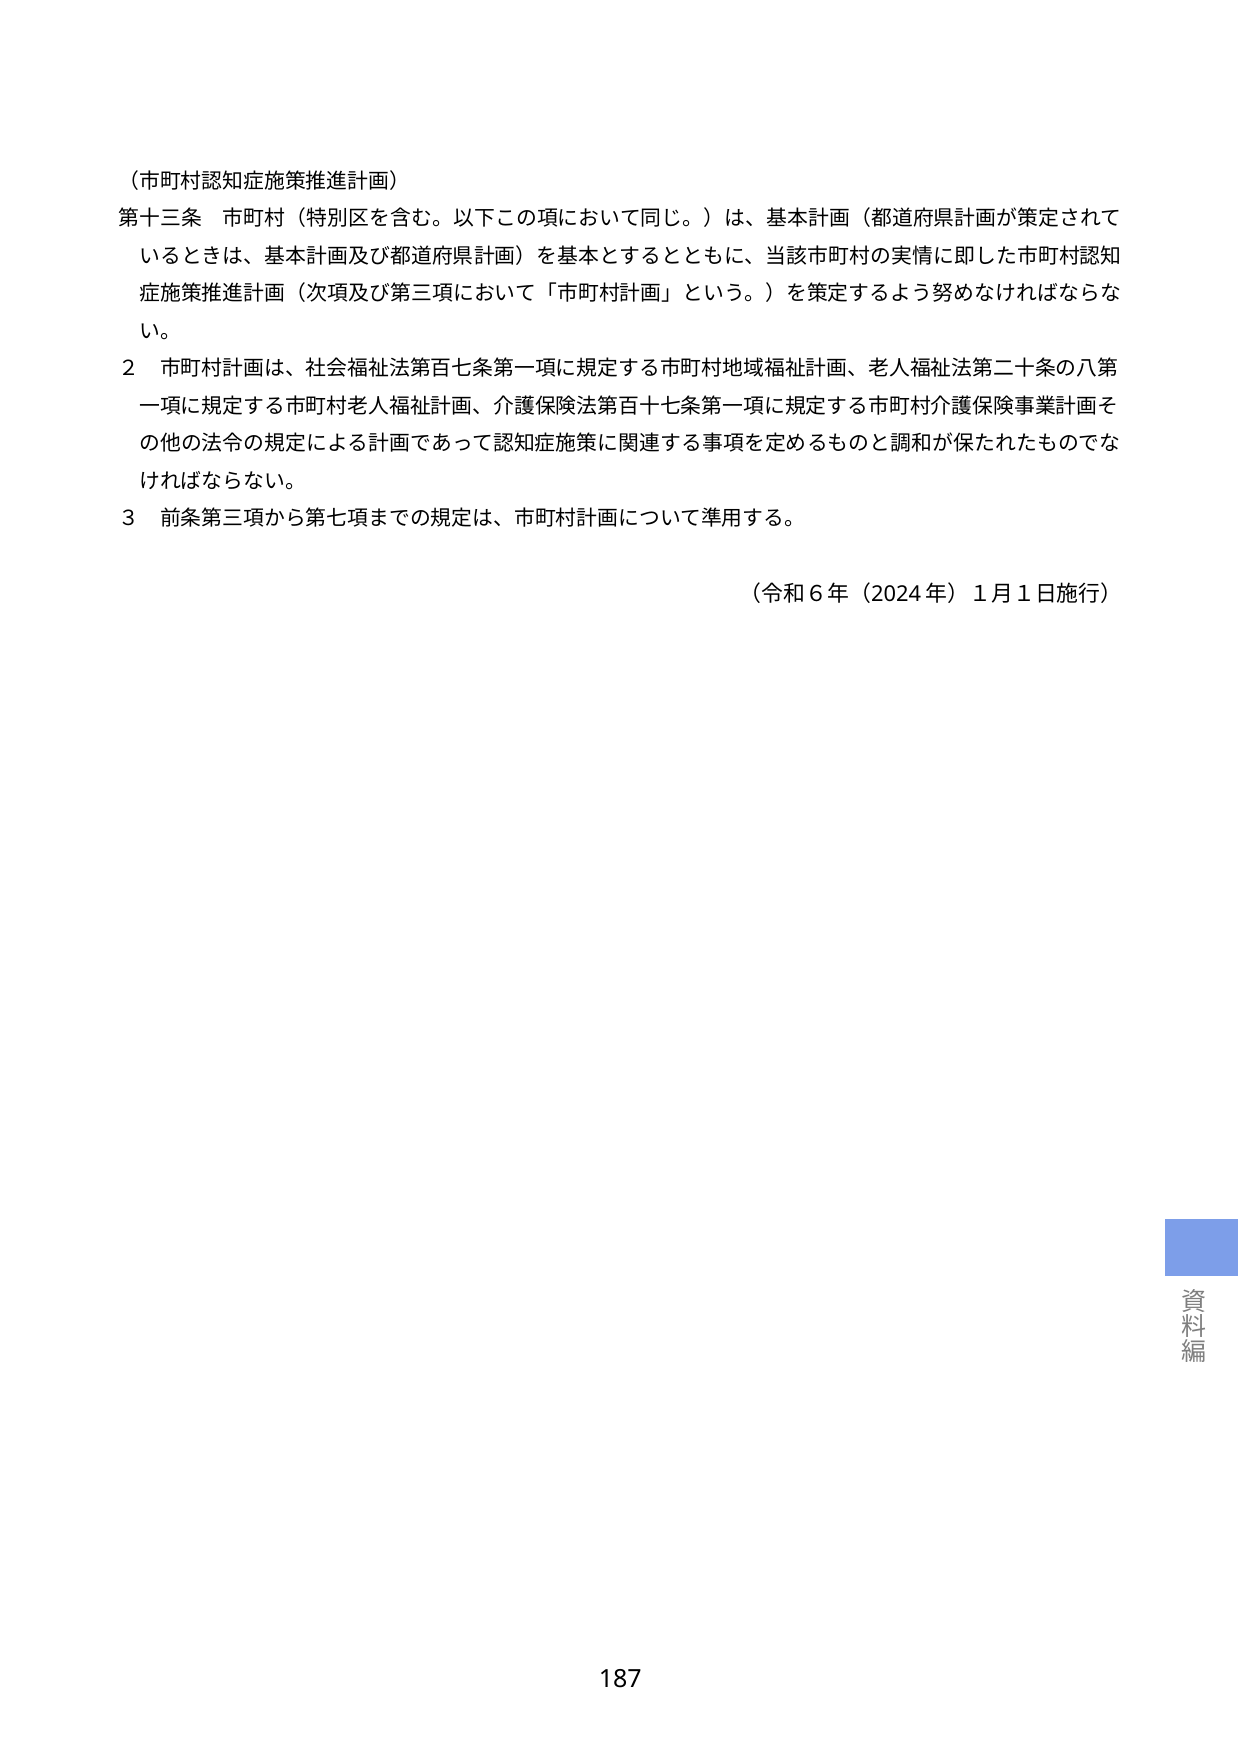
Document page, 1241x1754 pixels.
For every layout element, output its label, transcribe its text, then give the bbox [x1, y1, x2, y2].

text ２ 市町村計画は、社会福祉法第百七条第一項に規定する市町村地域福祉計画、老人福祉法第二十条の八第一項に規定する市町村老人福祉計画、介護保険法第百十七条第一項に規定する市町村介護保険事業計画その他の法令の規定による計画であって認知症施策に関連する事項を定めるものと調和が保たれたものでなければならない。 [118, 348, 1122, 498]
text （市町村認知症施策推進計画） [118, 161, 1122, 198]
text ３ 前条第三項から第七項までの規定は、市町村計画について準用する。 [118, 498, 1122, 536]
text （令和６年（2024年）１月１日施行） [118, 573, 1122, 611]
text 第十三条 市町村（特別区を含む。以下この項において同じ。）は、基本計画（都道府県計画が策定されているときは、基本計画及び都道府県計画）を基本とするとともに、当該市町村の実情に即した市町村認知症施策推進計画（次項及び第三項において「市町村計画」という。）を策定するよう努めなければならない。 [118, 198, 1122, 348]
